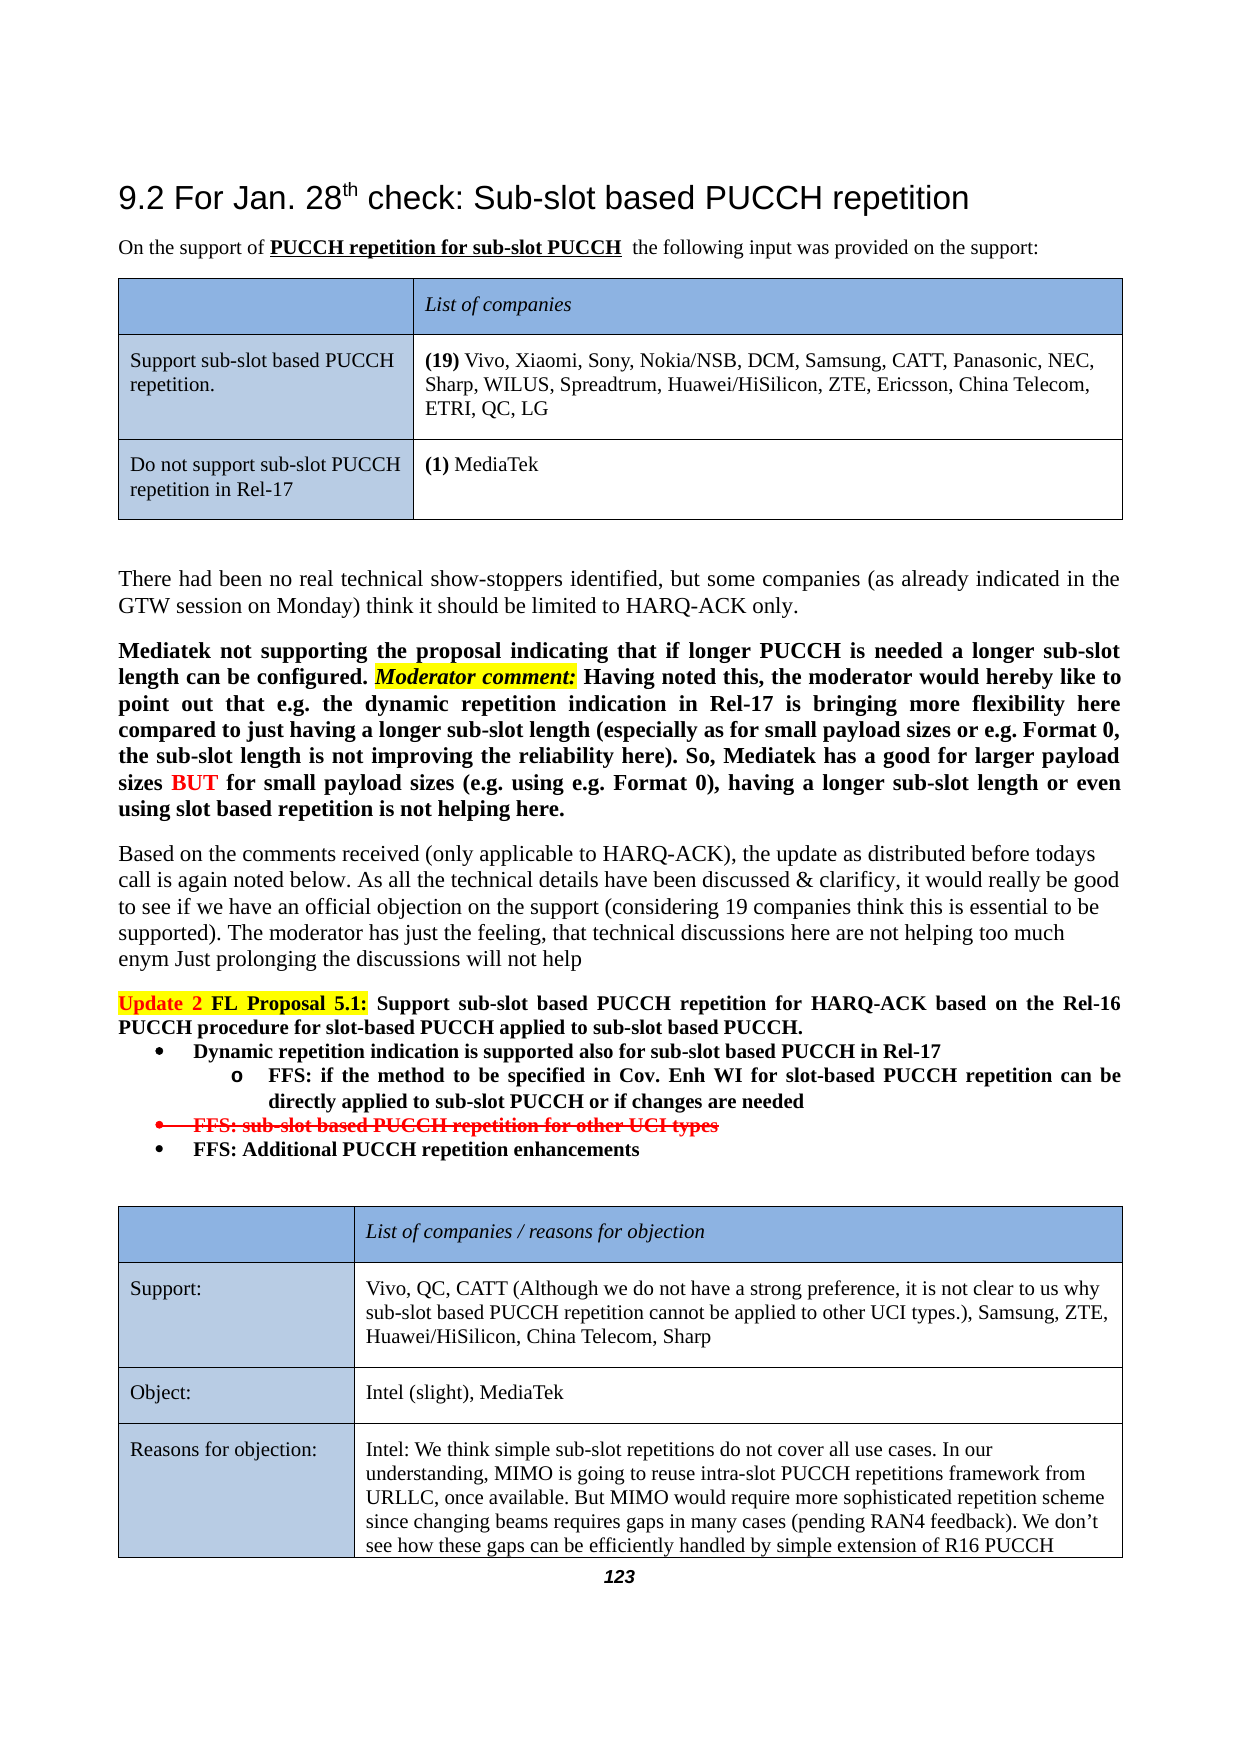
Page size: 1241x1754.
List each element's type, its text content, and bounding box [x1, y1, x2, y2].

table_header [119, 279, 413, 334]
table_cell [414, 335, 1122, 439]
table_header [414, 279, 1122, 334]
text On the support of PUCCH repetition for sub-slot PUCCH the following input was provided on the support: [118, 235, 1122, 259]
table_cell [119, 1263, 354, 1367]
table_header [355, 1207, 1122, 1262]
subtitle 9.2 For Jan. 28th check: Sub-slot based PUCCH repetition [118, 178, 1122, 216]
text Based on the comments received (only applicable to HARQ-ACK), the update as distributed before todays call is again noted below. As all the technical details have been discussed & clarificy, it would really be good to see if we have an official objection on the support (considering 19 companies think this is essential to be supported). The moderator has just the feeling, that technical discussions here are not helping too much enym Just prolonging the discussions will not help [118, 840, 1122, 972]
text Update 2 FL Proposal 5.1: Support sub-slot based PUCCH repetition for HARQ-ACK based on the Rel-16 PUCCH procedure for slot-based PUCCH applied to sub-slot based PUCCH. [118, 991, 1122, 1039]
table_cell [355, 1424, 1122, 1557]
list FFS: if the method to be specified in Cov. Enh WI for slot-based PUCCH repetition can be directly applied to sub-slot PUCCH or if changes are needed [231, 1063, 1122, 1113]
list Dynamic repetition indication is supported also for sub-slot based PUCCH in Rel-17 [156, 1039, 1122, 1063]
text Mediatek not supporting the proposal indicating that if longer PUCCH is needed a longer sub-slot length can be configured. Moderator comment: Having noted this, the moderator would hereby like to point out that e.g. the dynamic repetition indication in Rel-17 is bringing more flexibility here compared to just having a longer sub-slot length (especially as for small payload sizes or e.g. Format 0, the sub-slot length is not improving the reliability here). So, Mediatek has a good for larger payload sizes BUT for small payload sizes (e.g. using e.g. Format 0), having a longer sub-slot length or even using slot based repetition is not helping here. [118, 637, 1122, 821]
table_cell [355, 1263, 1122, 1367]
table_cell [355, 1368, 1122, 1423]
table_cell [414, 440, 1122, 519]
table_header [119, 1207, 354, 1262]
list FFS: Additional PUCCH repetition enhancements [156, 1137, 1122, 1161]
list FFS: sub-slot based PUCCH repetition for other UCI types [156, 1113, 1122, 1137]
text There had been no real technical show-stoppers identified, but some companies (as already indicated in the GTW session on Monday) think it should be limited to HARQ-ACK only. [118, 565, 1122, 618]
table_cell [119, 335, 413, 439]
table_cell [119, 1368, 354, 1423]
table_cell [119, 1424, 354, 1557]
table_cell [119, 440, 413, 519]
